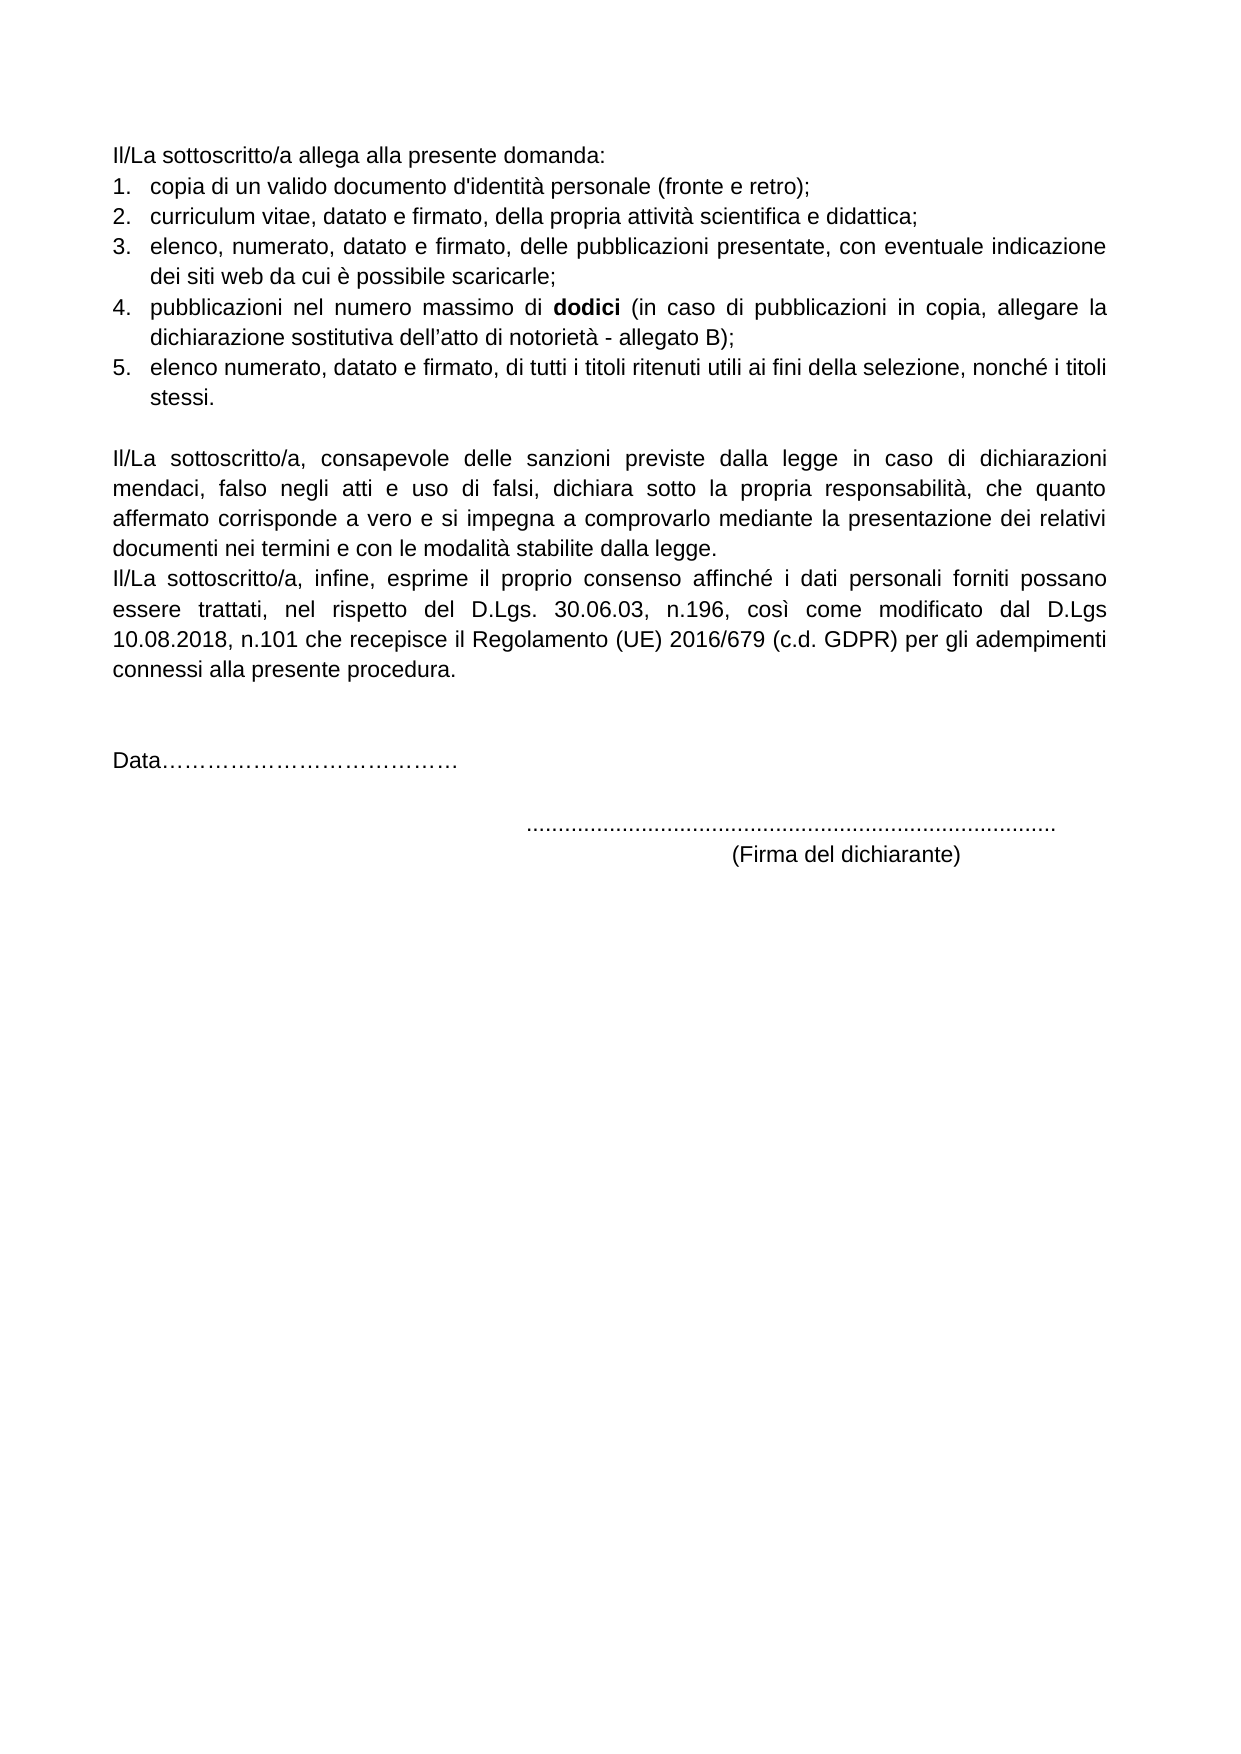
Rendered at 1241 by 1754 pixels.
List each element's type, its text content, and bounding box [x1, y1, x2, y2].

list curriculum vitae, datato e firmato, della propria attività scientifica e didattica; [112, 203, 1108, 229]
text Il/La sottoscritto/a, consapevole delle sanzioni previste dalla legge in caso di dichiarazioni mendaci, falso negli atti e uso di falsi, dichiara sotto la propria responsabilità, che quanto affermato corrisponde a vero e si impegna a comprovarlo mediante la presentazione dei relativi documenti nei termini e con le modalità stabilite dalla legge. [112, 444, 1108, 562]
text Data………………………………… [112, 747, 1108, 773]
list copia di un valido documento d'identità personale (fronte e retro); [112, 173, 1108, 199]
text (Firma del dichiarante) [585, 841, 1108, 867]
text Il/La sottoscritto/a, infine, esprime il proprio consenso affinché i dati personali forniti possano essere trattati, nel rispetto del D.Lgs. 30.06.03, n.196, così come modificato dal D.Lgs 10.08.2018, n.101 che recepisce il Regolamento (UE) 2016/679 (c.d. GDPR) per gli adempimenti connessi alla presente procedura. [112, 565, 1108, 682]
list elenco numerato, datato e firmato, di tutti i titoli ritenuti utili ai fini della selezione, nonché i titoli stessi. [112, 354, 1108, 411]
text Il/La sottoscritto/a allega alla presente domanda: [112, 142, 1108, 169]
list elenco, numerato, datato e firmato, delle pubblicazioni presentate, con eventuale indicazione dei siti web da cui è possibile scaricarle; [112, 233, 1108, 290]
list pubblicazioni nel numero massimo di dodici (in caso di pubblicazioni in copia, allegare la dichiarazione sostitutiva dell’atto di notorietà - allegato B); [112, 293, 1108, 350]
